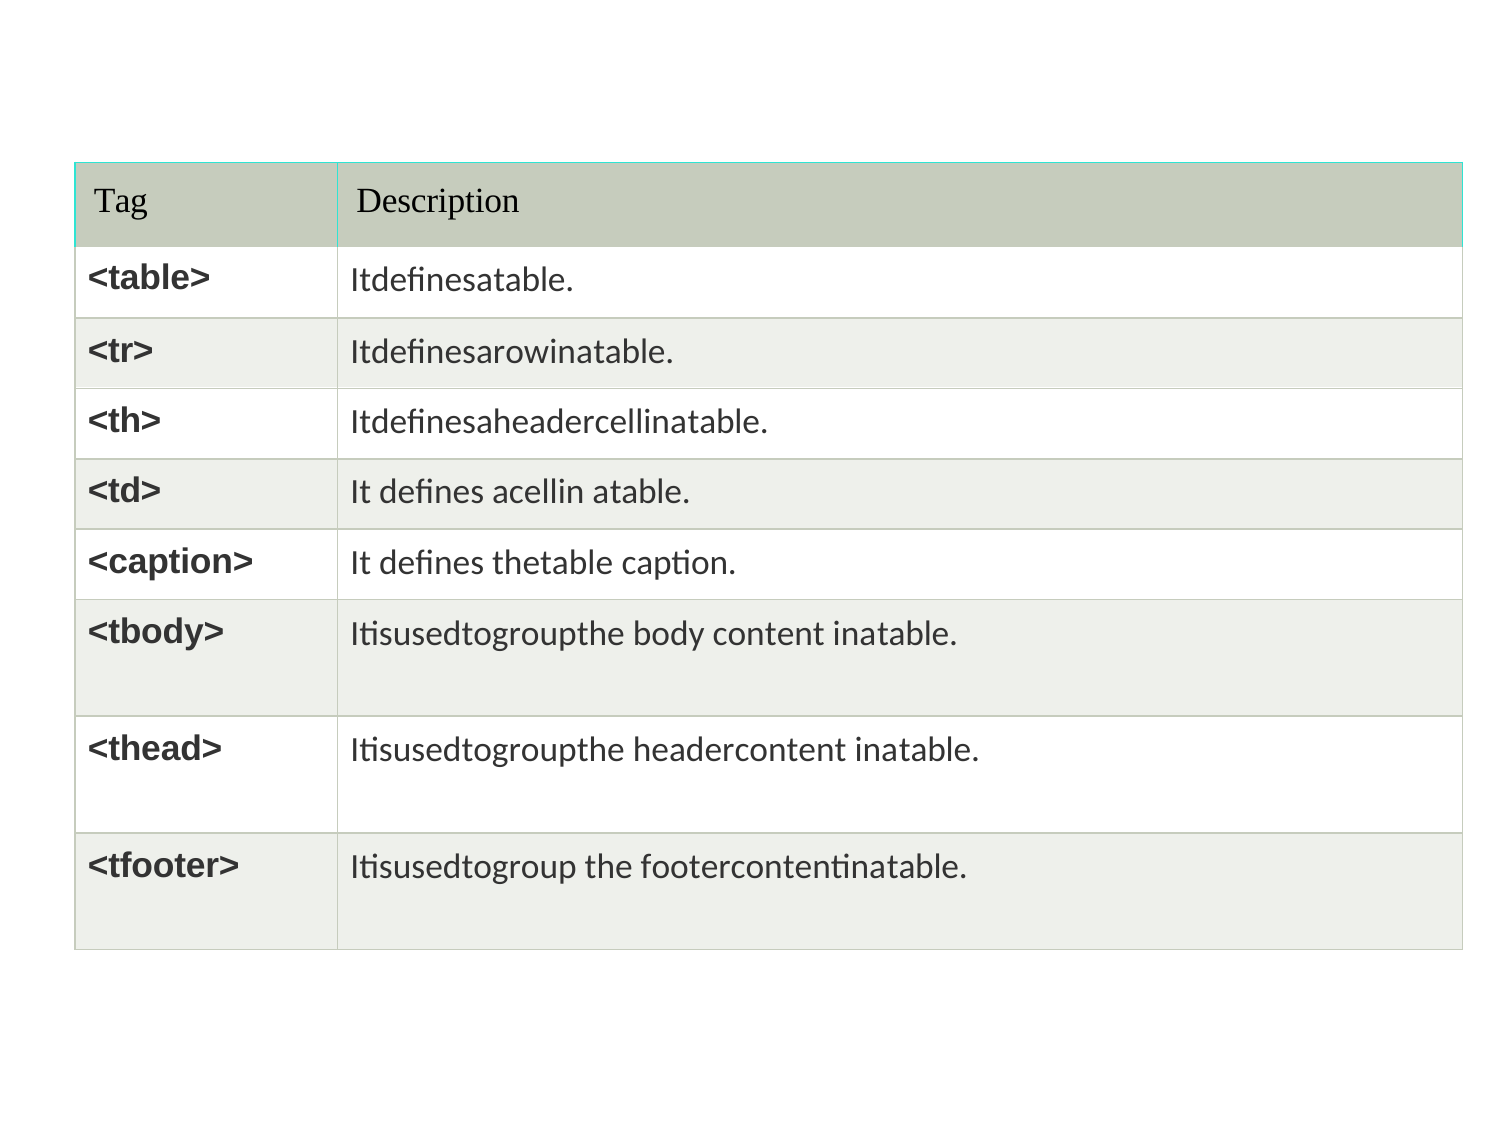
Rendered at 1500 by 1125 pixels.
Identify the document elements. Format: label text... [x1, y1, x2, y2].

table_cell Itisusedtogroupthe headercontent inatable. [338, 717, 1462, 832]
table_cell <tfooter> [76, 834, 337, 949]
table_cell <th> [76, 389, 337, 458]
table_cell <td> [76, 460, 337, 528]
table_cell Itdefinesarowinatable. [338, 319, 1462, 387]
table_cell Itdefinesatable. [338, 247, 1462, 317]
table_cell Itisusedtogroupthe body content inatable. [338, 600, 1462, 715]
table_cell <tr> [76, 319, 337, 387]
table_cell Itisusedtogroup the footercontentinatable. [338, 834, 1462, 949]
table_cell Itdefinesaheadercellinatable. [338, 389, 1462, 458]
table_cell <tbody> [76, 600, 337, 715]
table_cell It defines acellin atable. [338, 460, 1462, 528]
table_cell It defines thetable caption. [338, 530, 1462, 599]
table_cell <thead> [76, 717, 337, 832]
table_cell <table> [76, 247, 337, 317]
table_header Tag [76, 163, 337, 247]
table_cell <caption> [76, 530, 337, 599]
table_header Description [338, 163, 1462, 247]
